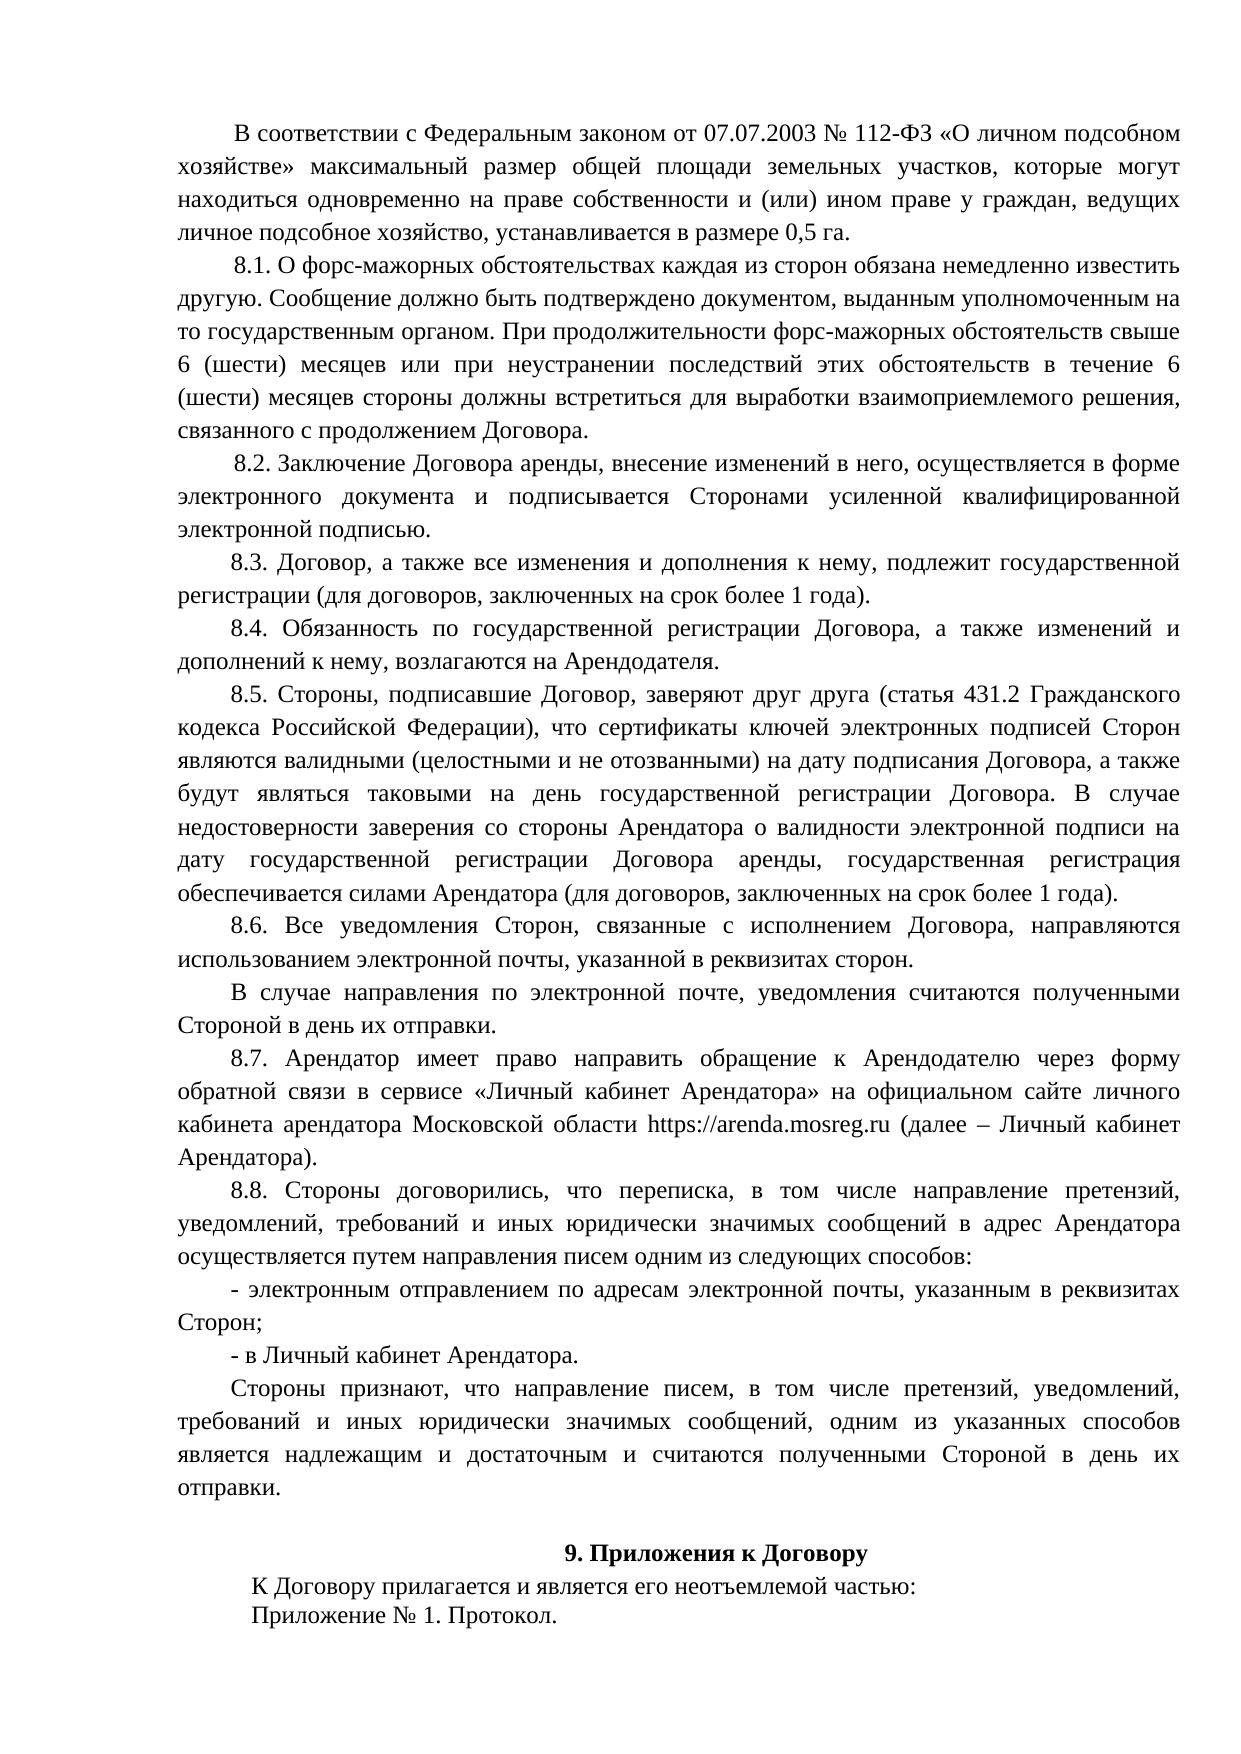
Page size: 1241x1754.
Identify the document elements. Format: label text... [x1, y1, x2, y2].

text Стороны признают, что направление писем, в том числе претензий, уведомлений, требований и иных юридически значимых сообщений, одним из указанных способов является надлежащим и достаточным и считаются полученными Стороной в день их отправки. [177, 1373, 1181, 1501]
text К Договору прилагается и является его неотъемлемой частью: [177, 1571, 1181, 1600]
text 8.6. Все уведомления Сторон, связанные с исполнением Договора, направляются использованием электронной почты, указанной в реквизитах сторон. [177, 911, 1181, 972]
text - в Личный кабинет Арендатора. [177, 1340, 1181, 1369]
text 8.1. О форс-мажорных обстоятельствах каждая из сторон обязана немедленно известить другую. Сообщение должно быть подтверждено документом, выданным уполномоченным на то государственным органом. При продолжительности форс-мажорных обстоятельств свыше 6 (шести) месяцев или при неустранении последствий этих обстоятельств в течение 6 (шести) месяцев стороны должны встретиться для выработки взаимоприемлемого решения, связанного с продолжением Договора. [177, 250, 1181, 444]
text В соответствии с Федеральным законом от 07.07.2003 № 112-ФЗ «О личном подсобном хозяйстве» максимальный размер общей площади земельных участков, которые могут находиться одновременно на праве собственности и (или) ином праве у граждан, ведущих личное подсобное хозяйство, устанавливается в размере 0,5 га. [177, 118, 1181, 246]
text В случае направления по электронной почте, уведомления считаются полученными Стороной в день их отправки. [177, 977, 1181, 1038]
text 9. Приложения к Договору [177, 1538, 1181, 1567]
text 8.7. Арендатор имеет право направить обращение к Арендодателю через форму обратной связи в сервисе «Личный кабинет Арендатора» на официальном сайте личного кабинета арендатора Московской области https://arenda.mosreg.ru (далее – Личный кабинет Арендатора). [177, 1043, 1181, 1171]
text 8.5. Стороны, подписавшие Договор, заверяют друг друга (статья 431.2 Гражданского кодекса Российской Федерации), что сертификаты ключей электронных подписей Сторон являются валидными (целостными и не отозванными) на дату подписания Договора, а также будут являться таковыми на день государственной регистрации Договора. В случае недостоверности заверения со стороны Арендатора о валидности электронной подписи на дату государственной регистрации Договора аренды, государственная регистрация обеспечивается силами Арендатора (для договоров, заключенных на срок более 1 года). [177, 679, 1181, 906]
text 8.4. Обязанность по государственной регистрации Договора, а также изменений и дополнений к нему, возлагаются на Арендодателя. [177, 613, 1181, 675]
text 8.8. Стороны договорились, что переписка, в том числе направление претензий, уведомлений, требований и иных юридически значимых сообщений в адрес Арендатора осуществляется путем направления писем одним из следующих способов: [177, 1175, 1181, 1269]
text Приложение № 1. Протокол. [177, 1600, 1181, 1628]
text 8.2. Заключение Договора аренды, внесение изменений в него, осуществляется в форме электронного документа и подписывается Сторонами усиленной квалифицированной электронной подписью. [177, 448, 1181, 543]
text - электронным отправлением по адресам электронной почты, указанным в реквизитах Сторон; [177, 1274, 1181, 1336]
text 8.3. Договор, а также все изменения и дополнения к нему, подлежит государственной регистрации (для договоров, заключенных на срок более 1 года). [177, 547, 1181, 609]
